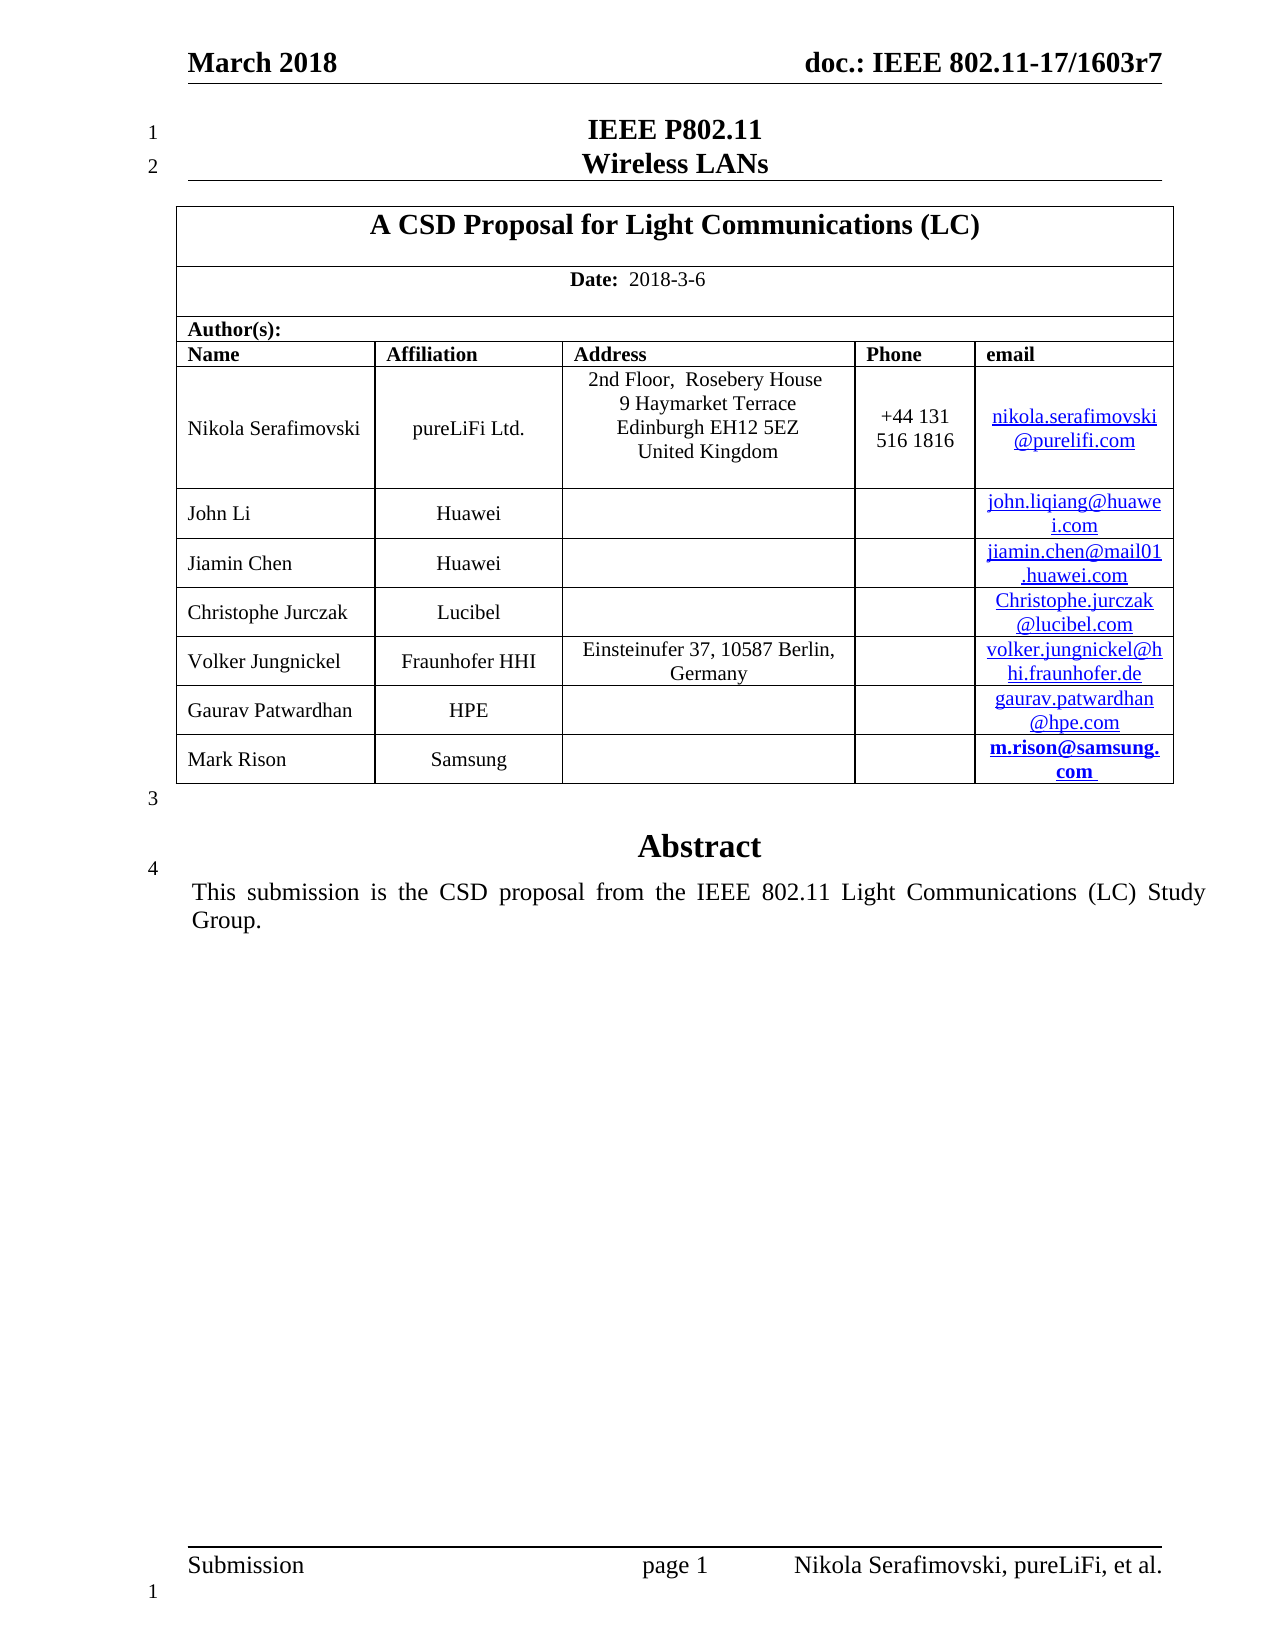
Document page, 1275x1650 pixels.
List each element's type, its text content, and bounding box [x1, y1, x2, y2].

table_cell nikola.serafimovski@purelifi.com [976, 367, 1173, 488]
table_cell Author(s): [177, 317, 1173, 341]
table_cell Mark Rison [177, 735, 374, 783]
table_cell Name [177, 342, 374, 366]
table_cell [563, 588, 854, 636]
table_cell Christophe Jurczak [177, 588, 374, 636]
table_cell [563, 489, 854, 537]
table_cell m.rison@samsung.com [976, 735, 1173, 783]
table_cell +44 131 516 1816 [856, 367, 974, 488]
table_cell [856, 686, 974, 734]
table_cell pureLiFi Ltd. [376, 367, 562, 488]
table_cell Einsteinufer 37, 10587 Berlin, Germany [563, 637, 854, 685]
table_cell jiamin.chen@mail01.huawei.com [976, 539, 1173, 587]
table_cell email [976, 342, 1173, 366]
table_cell Phone [856, 342, 974, 366]
table_cell Christophe.jurczak@lucibel.com [976, 588, 1173, 636]
table_cell 2nd Floor, Rosebery House 9 Haymarket Terrace Edinburgh EH12 5EZ United Kingdom [563, 367, 854, 488]
table_header A CSD Proposal for Light Communications (LC) [177, 207, 1173, 266]
table_cell gaurav.patwardhan@hpe.com [976, 686, 1173, 734]
table_cell [563, 686, 854, 734]
table_cell volker.jungnickel@hhi.fraunhofer.de [976, 637, 1173, 685]
table_cell Huawei [376, 489, 562, 537]
table_cell Affiliation [376, 342, 562, 366]
table_cell [856, 735, 974, 783]
table_cell John Li [177, 489, 374, 537]
table_cell Volker Jungnickel [177, 637, 374, 685]
table_cell HPE [376, 686, 562, 734]
table_cell Gaurav Patwardhan [177, 686, 374, 734]
table_cell [856, 637, 974, 685]
table_cell [856, 489, 974, 537]
table_cell Samsung [376, 735, 562, 783]
table_cell Lucibel [376, 588, 562, 636]
table_cell Huawei [376, 539, 562, 587]
table_cell [856, 588, 974, 636]
table_cell [563, 539, 854, 587]
table_cell Address [563, 342, 854, 366]
table_cell Nikola Serafimovski [177, 367, 374, 488]
table_cell Fraunhofer HHI [376, 637, 562, 685]
table_cell [563, 735, 854, 783]
table_cell john.liqiang@huawei.com [976, 489, 1173, 537]
table_cell Jiamin Chen [177, 539, 374, 587]
table_cell Date: 2018-3-6 [177, 267, 1173, 316]
text IEEE P802.11 Wireless LANs [187, 112, 1162, 181]
table_cell [856, 539, 974, 587]
